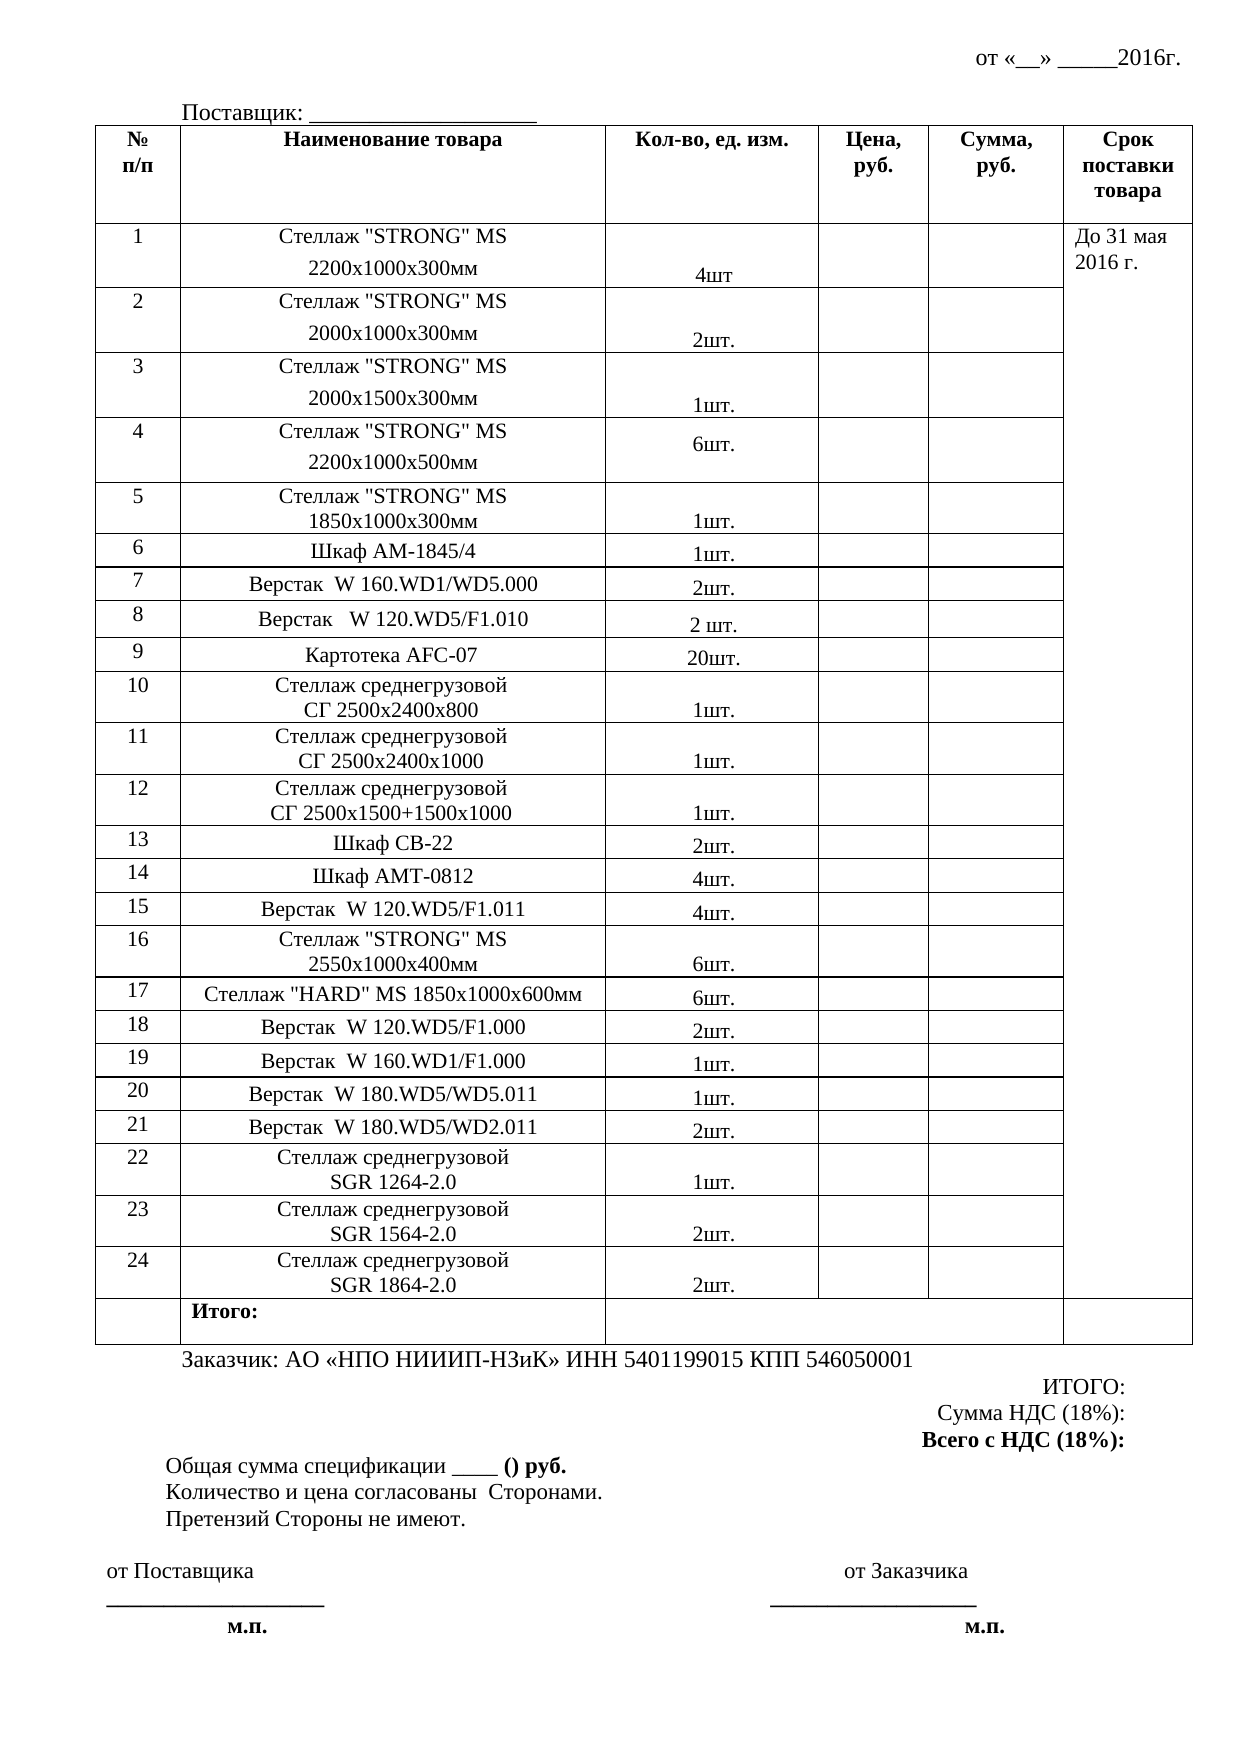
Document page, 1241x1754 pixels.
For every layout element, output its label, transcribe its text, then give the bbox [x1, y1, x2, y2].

table_cell [929, 601, 1063, 637]
table_cell Верстак W 160.WD1/F1.000 [181, 1044, 605, 1076]
table_header Цена, руб. [819, 126, 928, 222]
table_cell Верстак W 180.WD5/WD5.011 [181, 1078, 605, 1110]
table_cell [929, 534, 1063, 566]
table_cell [819, 418, 928, 482]
table_cell [929, 723, 1063, 773]
table_cell Стеллаж "STRONG" MS 2000х1000х300мм [181, 288, 605, 352]
table_cell [819, 1078, 928, 1110]
table_header Кол-во, ед. изм. [606, 126, 818, 222]
text от Поставщика от Заказчика [106, 1557, 1125, 1583]
table_cell 1шт. [606, 1044, 818, 1076]
table_cell 6шт. [606, 418, 818, 482]
text Сумма НДС (18%): [106, 1399, 1125, 1426]
table_cell 2 шт. [606, 601, 818, 637]
table_cell [1064, 1299, 1192, 1344]
table_cell [819, 723, 928, 773]
table_cell [819, 1011, 928, 1043]
table_cell 2 [96, 288, 180, 352]
table_cell 1шт. [606, 672, 818, 722]
table_cell 4шт. [606, 893, 818, 925]
table_cell Стеллаж "STRONG" MS 1850х1000х300мм [181, 483, 605, 533]
table_cell Стеллаж среднегрузовой СГ 2500х2400х800 [181, 672, 605, 722]
table_cell [819, 978, 928, 1010]
table_cell [819, 672, 928, 722]
table_cell [929, 893, 1063, 925]
table_cell [819, 601, 928, 637]
text Количество и цена согласованы Сторонами. [106, 1478, 1125, 1505]
table_cell [929, 353, 1063, 417]
table_cell Верстак W 120.WD5/F1.010 [181, 601, 605, 637]
table_cell До 31 мая 2016 г. [1064, 224, 1192, 1297]
table_header Наименование товара [181, 126, 605, 222]
table_cell 6шт. [606, 978, 818, 1010]
table_cell 20 [96, 1078, 180, 1110]
table_cell [929, 568, 1063, 600]
table_cell [929, 638, 1063, 671]
text Заказчик: АО «НПО НИИИП-НЗиК» ИНН 5401199015 КПП 546050001 [106, 1345, 1181, 1373]
table_cell [929, 1111, 1063, 1143]
table_cell 5 [96, 483, 180, 533]
table_cell [819, 638, 928, 671]
table_cell Стеллаж среднегрузовой СГ 2500х1500+1500х1000 [181, 775, 605, 825]
table_cell Стеллаж "STRONG" MS 2200х1000х500мм [181, 418, 605, 482]
table_cell [819, 926, 928, 976]
table_cell 2шт. [606, 1111, 818, 1143]
text м.п. м.п. [106, 1612, 1125, 1638]
table_cell Стеллаж "HARD" MS 1850х1000х600мм [181, 978, 605, 1010]
table_cell Картотека AFC-07 [181, 638, 605, 671]
table_cell Стеллаж среднегрузовой SGR 1864-2.0 [181, 1247, 605, 1297]
table_cell Верстак W 120.WD5/F1.000 [181, 1011, 605, 1043]
text ___________________ __________________ [106, 1583, 1125, 1610]
table_cell 19 [96, 1044, 180, 1076]
table_cell Шкаф АМТ-0812 [181, 859, 605, 892]
table_cell 6шт. [606, 926, 818, 976]
table_cell [929, 483, 1063, 533]
table_cell 2шт. [606, 288, 818, 352]
table_cell [819, 893, 928, 925]
table_cell 2шт. [606, 1011, 818, 1043]
table_cell [929, 288, 1063, 352]
table_cell [929, 1044, 1063, 1076]
table_cell [819, 1247, 928, 1297]
table_cell 23 [96, 1196, 180, 1246]
table_cell 2шт. [606, 1247, 818, 1297]
table_cell 9 [96, 638, 180, 671]
table_cell 4шт [606, 224, 818, 287]
table_cell [929, 672, 1063, 722]
text Общая сумма спецификации ____ () руб. [106, 1452, 1125, 1478]
table_cell [819, 1044, 928, 1076]
table_cell [819, 483, 928, 533]
table_cell Верстак W 180.WD5/WD2.011 [181, 1111, 605, 1143]
table_cell [819, 775, 928, 825]
text Всего с НДС (18%): [106, 1426, 1125, 1452]
table_cell 13 [96, 826, 180, 858]
table_cell 21 [96, 1111, 180, 1143]
table_cell Шкаф СВ-22 [181, 826, 605, 858]
table_cell [929, 224, 1063, 287]
table_cell [819, 224, 928, 287]
table_cell 18 [96, 1011, 180, 1043]
table_cell 2шт. [606, 826, 818, 858]
table_cell Верстак W 160.WD1/WD5.000 [181, 568, 605, 600]
table_cell 4 [96, 418, 180, 482]
table_cell [929, 859, 1063, 892]
table_cell 14 [96, 859, 180, 892]
table_cell [929, 1196, 1063, 1246]
table_cell Стеллаж "STRONG" MS 2550х1000х400мм [181, 926, 605, 976]
table_cell 1шт. [606, 1144, 818, 1194]
table_cell 1 [96, 224, 180, 287]
table_cell [819, 1144, 928, 1194]
table_cell Стеллаж среднегрузовой СГ 2500х2400х1000 [181, 723, 605, 773]
table_cell [819, 1111, 928, 1143]
table_cell [606, 1299, 1063, 1344]
table_cell [819, 1196, 928, 1246]
table_cell 20шт. [606, 638, 818, 671]
table_cell [929, 978, 1063, 1010]
table_cell 16 [96, 926, 180, 976]
table_cell Верстак W 120.WD5/F1.011 [181, 893, 605, 925]
table_cell [929, 1144, 1063, 1194]
table_cell [819, 826, 928, 858]
table_cell Стеллаж среднегрузовой SGR 1564-2.0 [181, 1196, 605, 1246]
table_cell Шкаф АМ-1845/4 [181, 534, 605, 566]
text Поставщик: ___________________ [106, 98, 1181, 125]
table_cell 1шт. [606, 534, 818, 566]
table_cell 4шт. [606, 859, 818, 892]
table_cell 1шт. [606, 723, 818, 773]
table_cell [819, 859, 928, 892]
table_cell Стеллаж "STRONG" MS 2000х1500х300мм [181, 353, 605, 417]
table_cell [819, 288, 928, 352]
table_cell [929, 775, 1063, 825]
table_cell [929, 1011, 1063, 1043]
table_cell 10 [96, 672, 180, 722]
table_cell Итого: [181, 1299, 605, 1344]
table_cell 1шт. [606, 775, 818, 825]
table_cell 15 [96, 893, 180, 925]
text от «__» _____2016г. [106, 42, 1181, 70]
table_cell 1шт. [606, 353, 818, 417]
table_header № п/п [96, 126, 180, 222]
table_cell 8 [96, 601, 180, 637]
table_cell [929, 418, 1063, 482]
table_cell 6 [96, 534, 180, 566]
table_cell [929, 1247, 1063, 1297]
table_cell 7 [96, 568, 180, 600]
table_cell 2шт. [606, 568, 818, 600]
table_cell [929, 1078, 1063, 1110]
table_cell [929, 926, 1063, 976]
table_cell [929, 826, 1063, 858]
table_cell 12 [96, 775, 180, 825]
table_cell [819, 568, 928, 600]
table_cell 11 [96, 723, 180, 773]
table_cell 3 [96, 353, 180, 417]
table_cell [819, 534, 928, 566]
table_header Сумма, руб. [929, 126, 1063, 222]
table_cell 17 [96, 978, 180, 1010]
table_cell 1шт. [606, 1078, 818, 1110]
table_cell 24 [96, 1247, 180, 1297]
table_cell Стеллаж среднегрузовой SGR 1264-2.0 [181, 1144, 605, 1194]
table_cell 2шт. [606, 1196, 818, 1246]
table_cell 1шт. [606, 483, 818, 533]
table_cell [96, 1299, 180, 1344]
table_cell 22 [96, 1144, 180, 1194]
text Претензий Стороны не имеют. [106, 1505, 1125, 1531]
table_cell [819, 353, 928, 417]
text ИТОГО: [106, 1373, 1125, 1399]
table_cell Стеллаж "STRONG" MS 2200х1000х300мм [181, 224, 605, 287]
table_header Срок поставки товара [1064, 126, 1192, 222]
